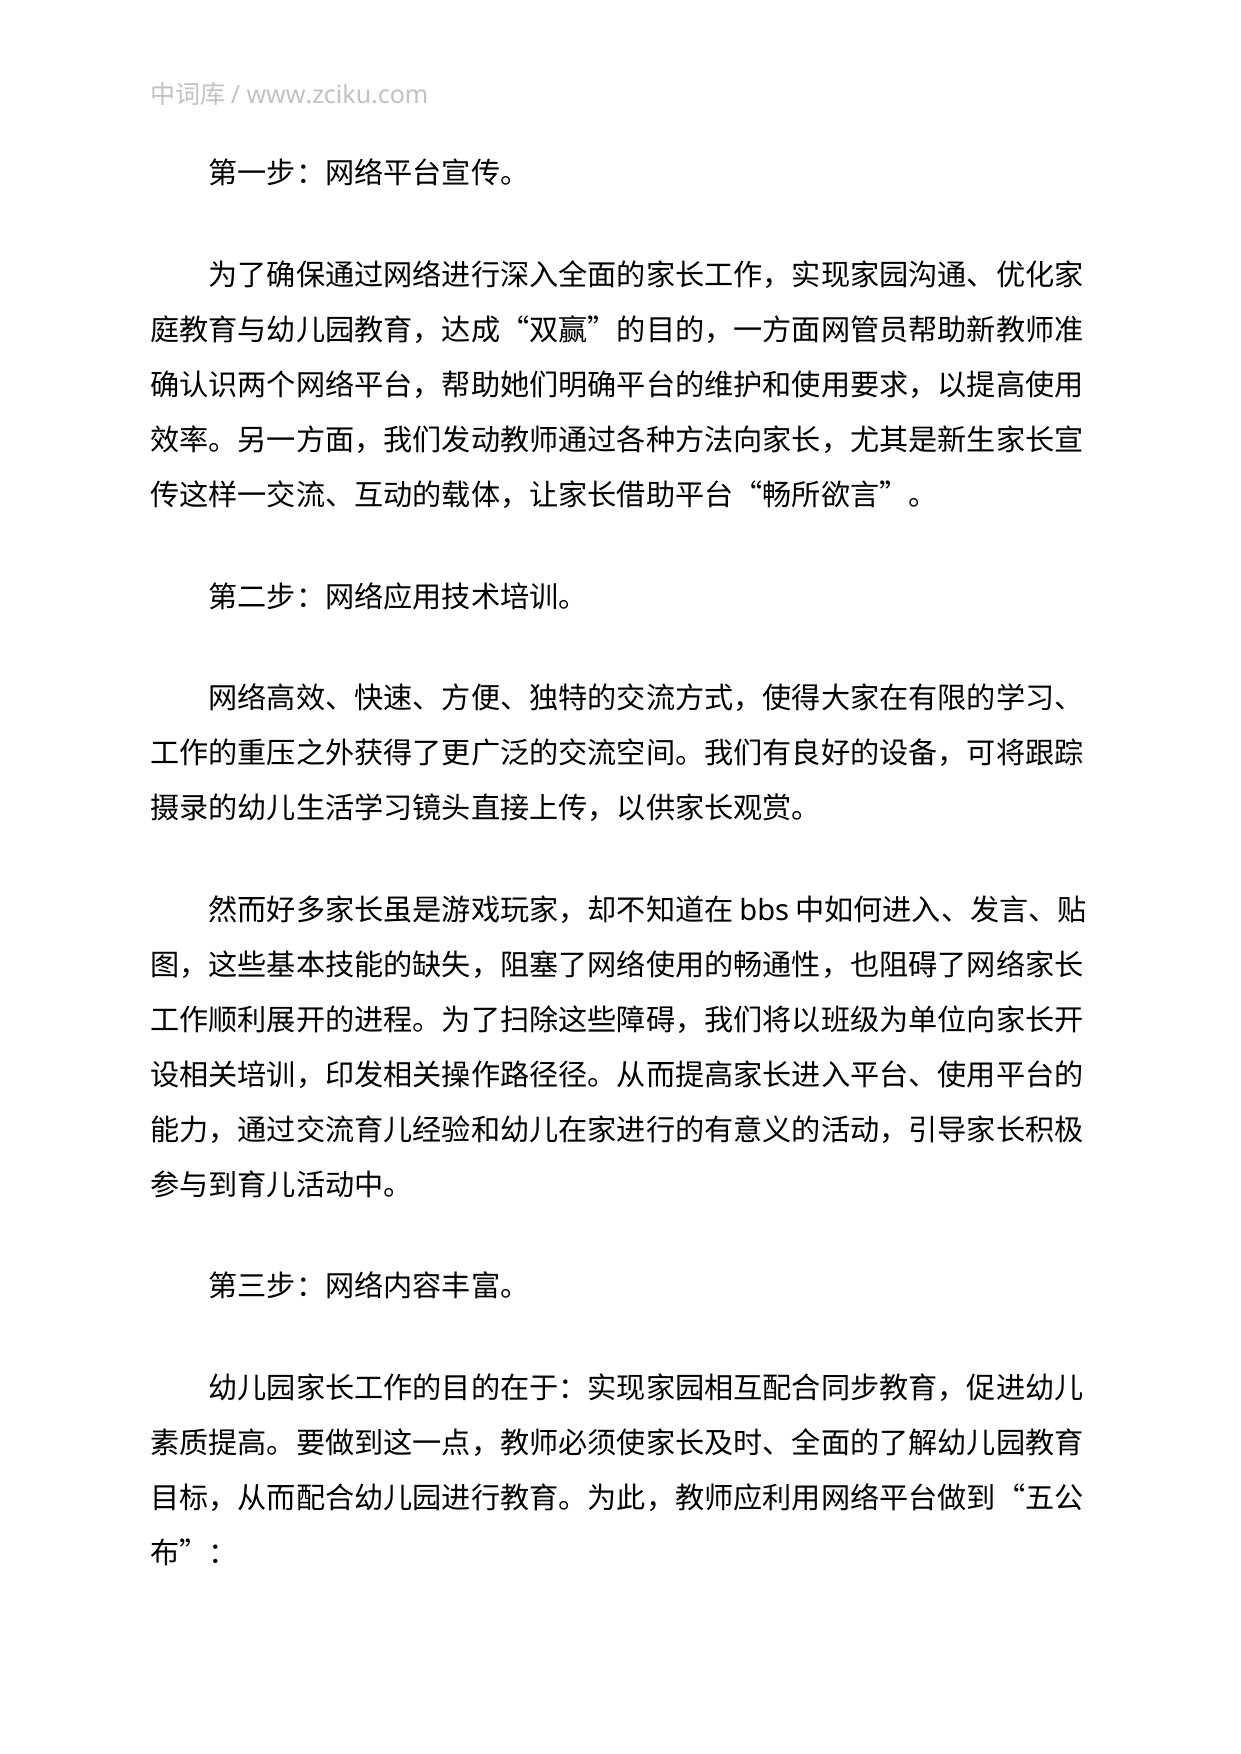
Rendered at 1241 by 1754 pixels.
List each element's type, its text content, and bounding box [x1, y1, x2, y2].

text 第三步：网络内容丰富。 [150, 1263, 1090, 1305]
text 第二步：网络应用技术培训。 [150, 573, 1090, 615]
text 幼儿园家长工作的目的在于：实现家园相互配合同步教育，促进幼儿素质提高。要做到这一点，教师必须使家长及时、全面的了解幼儿园教育目标，从而配合幼儿园进行教育。为此，教师应利用网络平台做到“五公布”： [150, 1364, 1090, 1572]
text 第一步：网络平台宣传。 [150, 150, 1090, 192]
text 为了确保通过网络进行深入全面的家长工作，实现家园沟通、优化家庭教育与幼儿园教育，达成“双赢”的目的，一方面网管员帮助新教师准确认识两个网络平台，帮助她们明确平台的维护和使用要求，以提高使用效率。另一方面，我们发动教师通过各种方法向家长，尤其是新生家长宣传这样一交流、互动的载体，让家长借助平台“畅所欲言”。 [150, 252, 1090, 514]
text 网络高效、快速、方便、独特的交流方式，使得大家在有限的学习、工作的重压之外获得了更广泛的交流空间。我们有良好的设备，可将跟踪摄录的幼儿生活学习镜头直接上传，以供家长观赏。 [150, 675, 1090, 827]
text 然而好多家长虽是游戏玩家，却不知道在bbs中如何进入、发言、贴图，这些基本技能的缺失，阻塞了网络使用的畅通性，也阻碍了网络家长工作顺利展开的进程。为了扫除这些障碍，我们将以班级为单位向家长开设相关培训，印发相关操作路径径。从而提高家长进入平台、使用平台的能力，通过交流育儿经验和幼儿在家进行的有意义的活动，引导家长积极参与到育儿活动中。 [150, 886, 1090, 1203]
